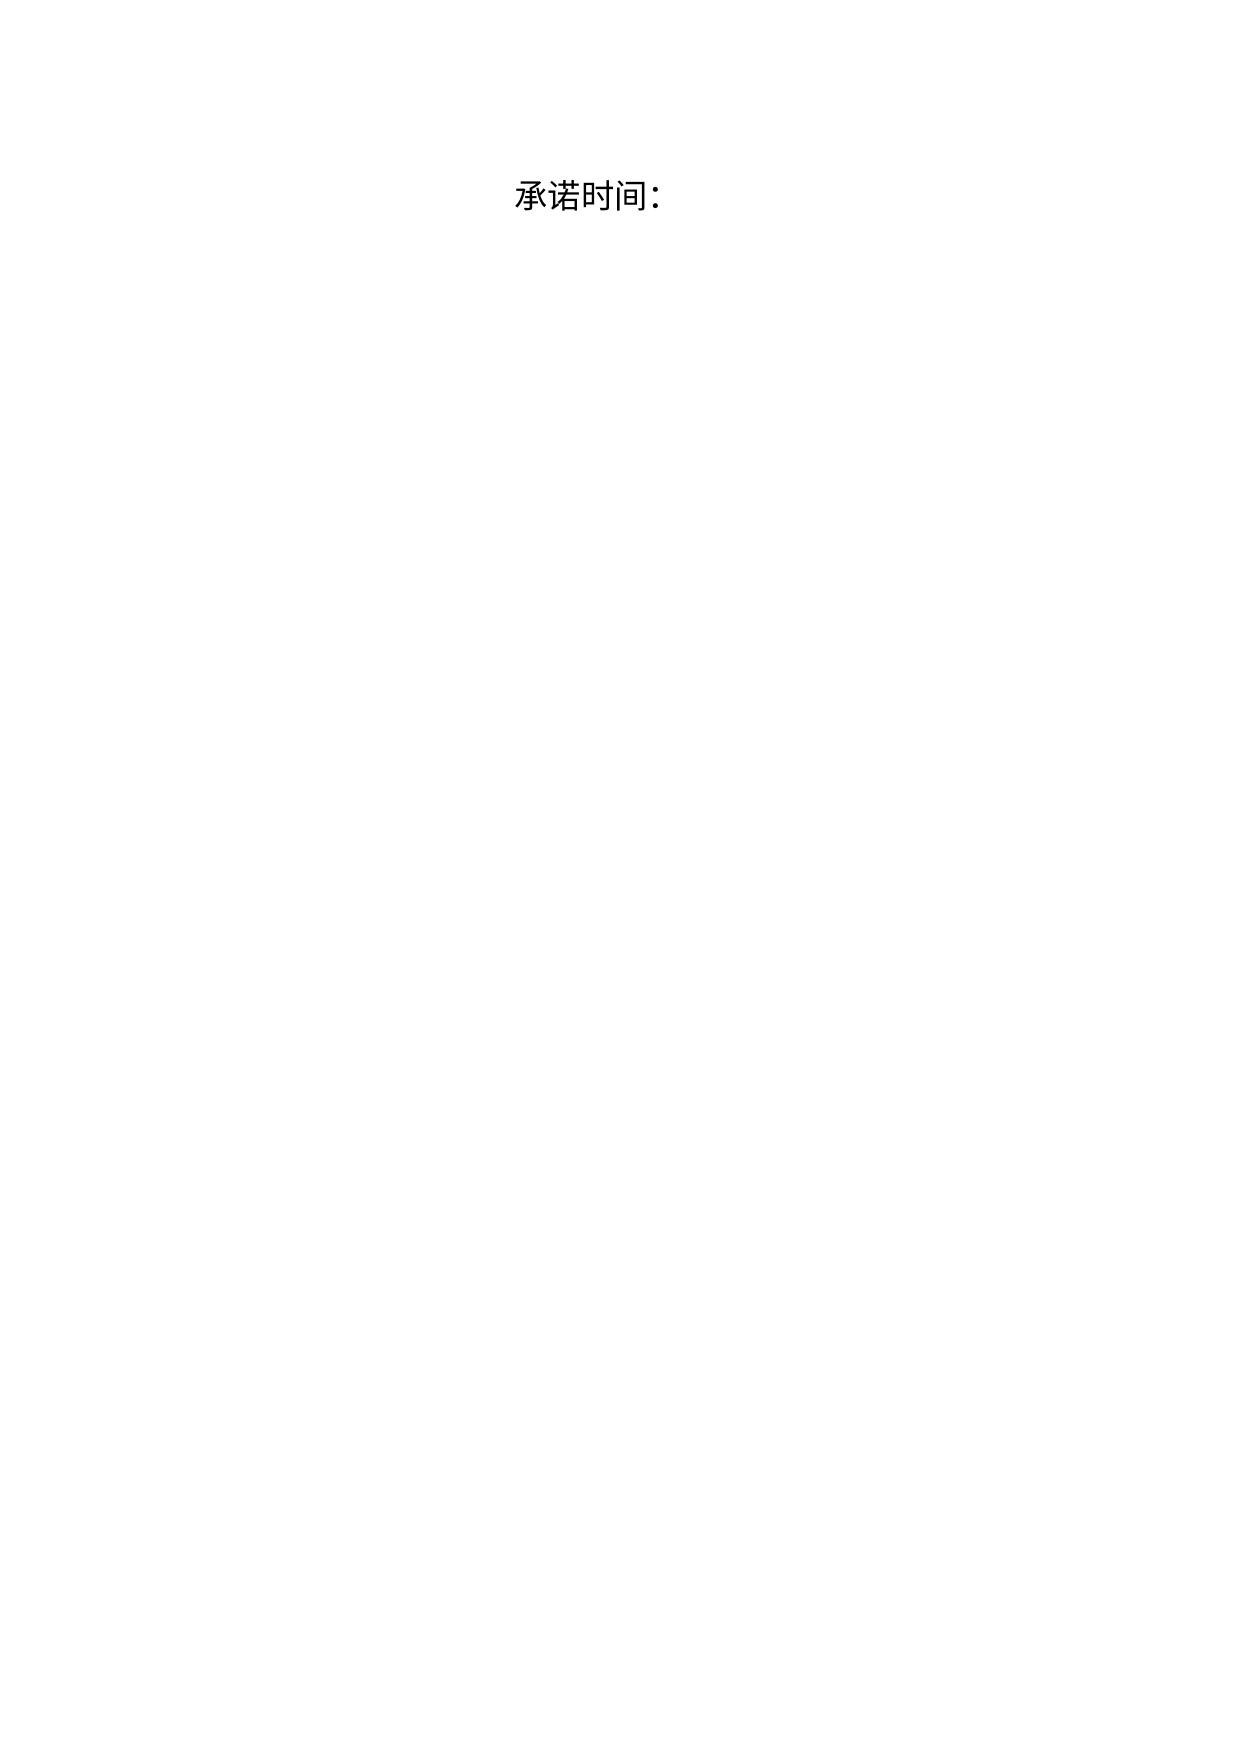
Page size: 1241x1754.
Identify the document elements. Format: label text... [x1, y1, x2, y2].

text 承诺时间： [187, 162, 1053, 227]
